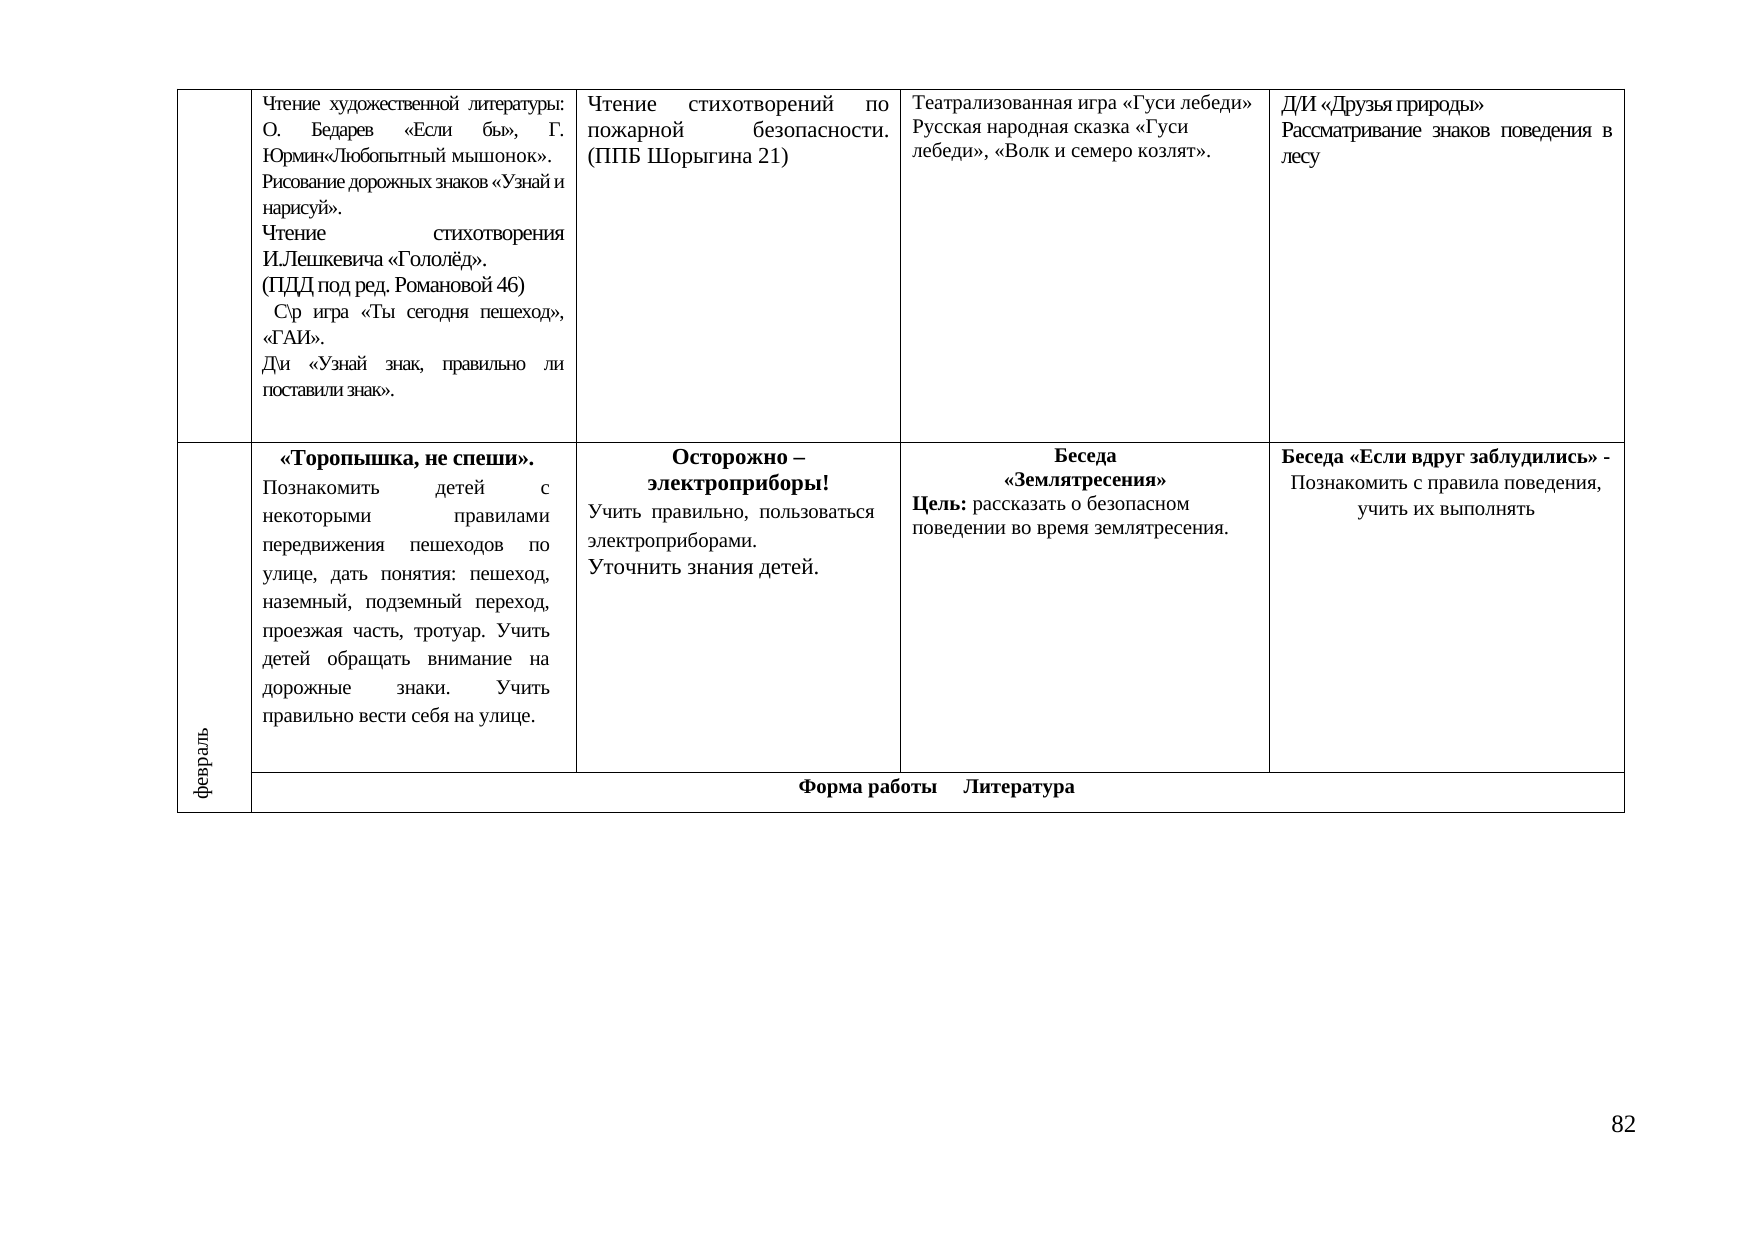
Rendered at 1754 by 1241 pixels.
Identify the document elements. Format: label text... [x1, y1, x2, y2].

table_cell Театрализованная игра «Гуси лебеди» Русская народная сказка «Гуси лебеди», «Волк и семеро козлят». [901, 90, 1269, 442]
table_cell Беседа «Если вдруг заблудились» -Познакомить с правила поведения, учить их выполнять [1270, 443, 1624, 772]
table_cell Форма работы Литература [252, 773, 1624, 812]
table_cell Чтение стихотворений по пожарной безопасности. (ППБ Шорыгина 21) [577, 90, 900, 442]
table_cell Беседа «Землятресения» Цель: рассказать о безопасном поведении во время землятресения. [901, 443, 1269, 772]
table_cell февраль [178, 443, 251, 812]
table_cell «Торопышка, не спеши». Познакомить детей с некоторыми правилами передвижения пешеходов по улице, дать понятия: пешеход, наземный, подземный переход, проезжая часть, тротуар. Учить детей обращать внимание на дорожные знаки. Учить правильно вести себя на улице. [252, 443, 576, 772]
table_cell Д/И «Друзья природы» Рассматривание знаков поведения в лесу [1270, 90, 1624, 442]
table_cell Осторожно – электроприборы! Учить правильно, пользоваться электроприборами. Уточнить знания детей. [577, 443, 900, 772]
table_cell Чтение художественной литературы: О. Бедарев «Если бы», Г. Юрмин«Любопытный мышонок». Рисование дорожных знаков «Узнай и нарисуй». Чтение стихотворения И.Лешкевича «Гололёд». (ПДД под ред. Романовой 46) С\р игра «Ты сегодня пешеход», «ГАИ». Д\и «Узнай знак, правильно ли поставили знак». [252, 90, 576, 442]
